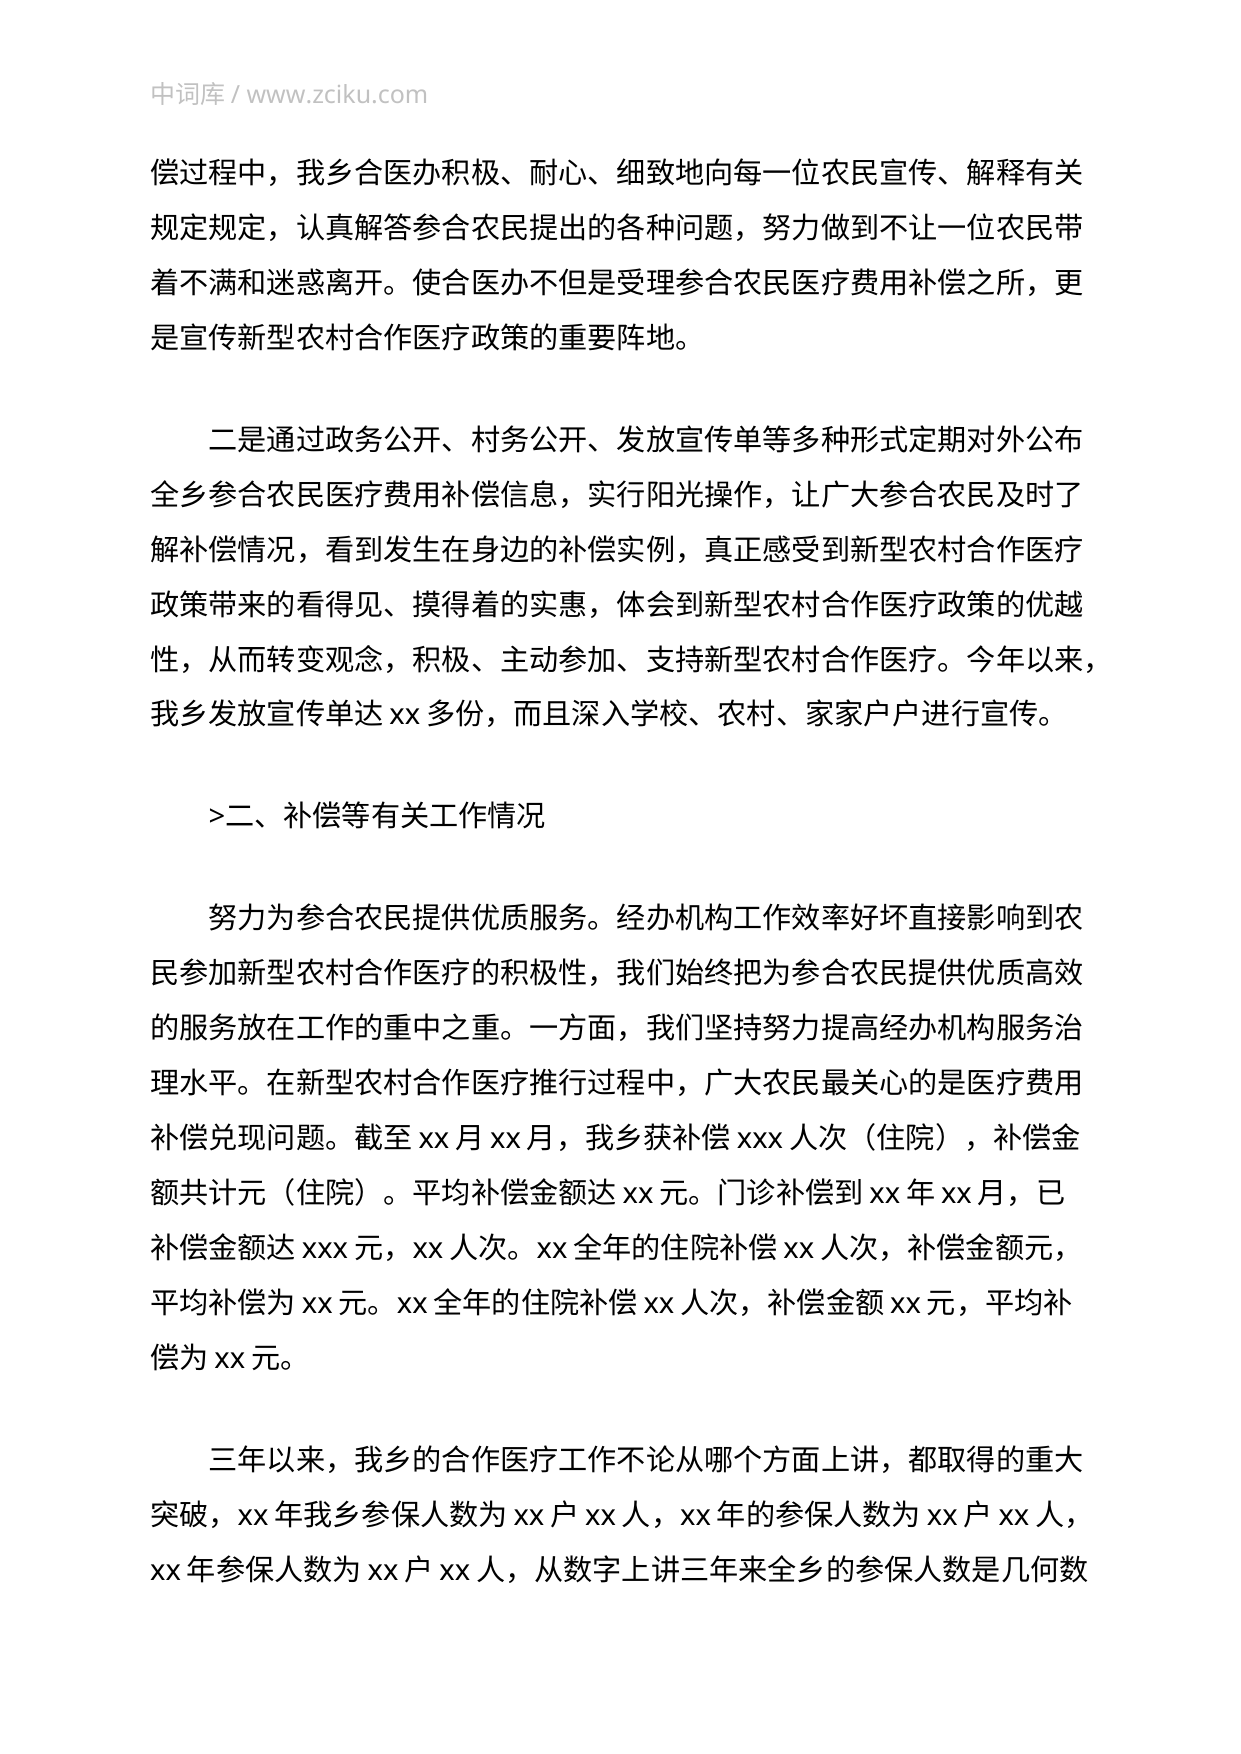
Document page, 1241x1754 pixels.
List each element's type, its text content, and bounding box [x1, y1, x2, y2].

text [150, 1436, 1090, 1589]
text >二、补偿等有关工作情况 [150, 793, 1090, 835]
text 努力为参合农民提供优质服务。经办机构工作效率好坏直接影响到农民参加新型农村合作医疗的积极性，我们始终把为参合农民提供优质高效的服务放在工作的重中之重。一方面，我们坚持努力提高经办机构服务治理水平。在新型农村合作医疗推行过程中，广大农民最关心的是医疗费用补偿兑现问题。截至xx月xx月，我乡获补偿xxx人次（住院），补偿金额共计元（住院）。平均补偿金额达xx元。门诊补偿到xx年xx月，已补偿金额达xxx元，xx人次。xx全年的住院补偿xx人次，补偿金额元，平均补偿为xx元。xx全年的住院补偿xx人次，补偿金额xx元，平均补偿为xx元。 [150, 895, 1090, 1377]
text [150, 150, 1090, 357]
text 二是通过政务公开、村务公开、发放宣传单等多种形式定期对外公布全乡参合农民医疗费用补偿信息，实行阳光操作，让广大参合农民及时了解补偿情况，看到发生在身边的补偿实例，真正感受到新型农村合作医疗政策带来的看得见、摸得着的实惠，体会到新型农村合作医疗政策的优越性，从而转变观念，积极、主动参加、支持新型农村合作医疗。今年以来，我乡发放宣传单达xx多份，而且深入学校、农村、家家户户进行宣传。 [150, 416, 1090, 733]
